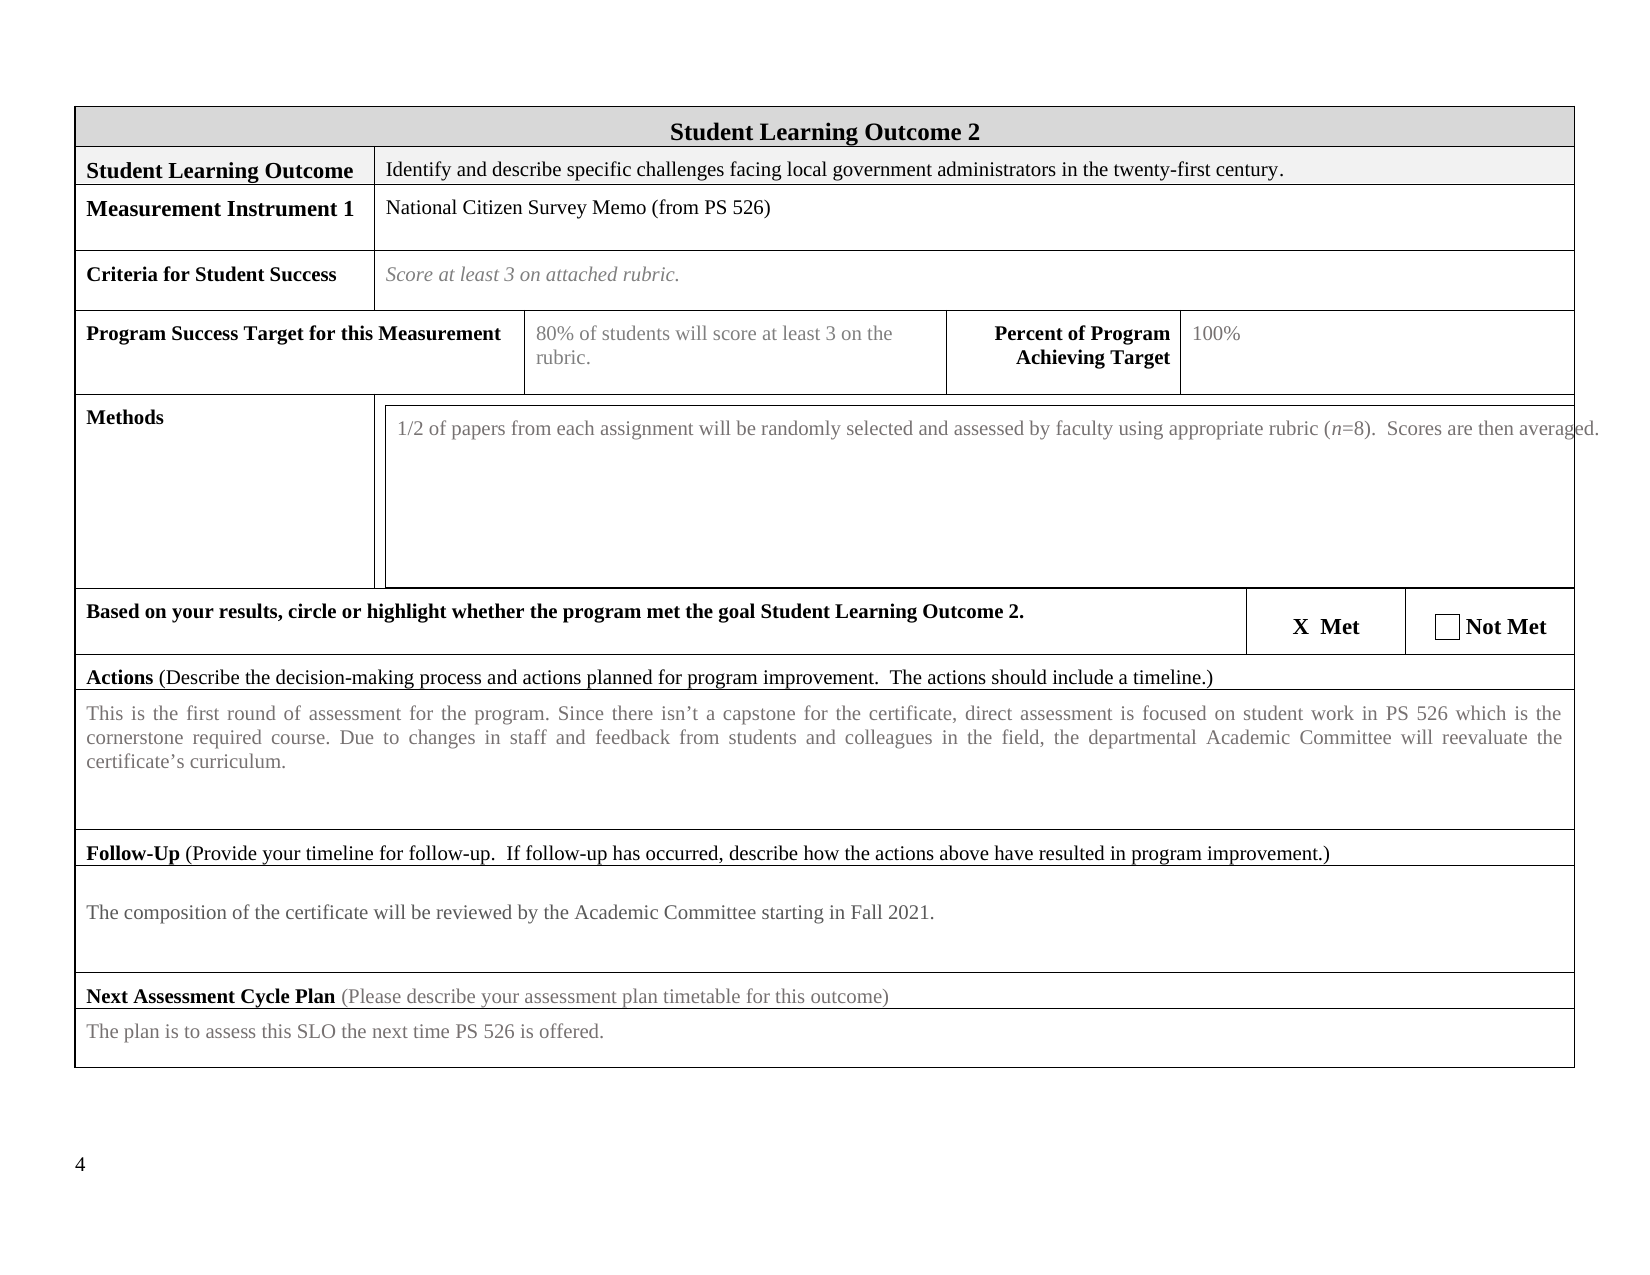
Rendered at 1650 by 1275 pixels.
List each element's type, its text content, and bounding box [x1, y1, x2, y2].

table_cell 100% [1181, 311, 1574, 393]
table_cell 80% of students will score at least 3 on the rubric. [525, 311, 946, 393]
table_cell Methods [76, 395, 374, 588]
table_cell The plan is to assess this SLO the next time PS 526 is offered. [76, 1009, 1574, 1067]
table_cell Student Learning Outcome [76, 147, 374, 183]
table_cell Criteria for Student Success [76, 251, 374, 310]
table_cell Based on your results, circle or highlight whether the program met the goal Student Learning Outcome 2. [76, 589, 1246, 654]
table_cell Score at least 3 on attached rubric. [375, 251, 1574, 310]
table_cell Identify and describe specific challenges facing local government administrators in the twenty-first century. [375, 147, 1574, 183]
table_cell Measurement Instrument 1 [76, 185, 374, 250]
table_cell Program Success Target for this Measurement [76, 311, 524, 393]
table_cell [375, 395, 1574, 588]
table_cell Actions (Describe the decision-making process and actions planned for program improvement. The actions should include a timeline.) [76, 655, 1574, 689]
table_cell This is the first round of assessment for the program. Since there isn’t a capstone for the certificate, direct assessment is focused on student work in PS 526 which is the cornerstone required course. Due to changes in staff and feedback from students and colleagues in the field, the departmental Academic Committee will reevaluate the certificate’s curriculum. [76, 690, 1574, 829]
table_cell X Met [1247, 589, 1405, 654]
table_cell Follow-Up (Provide your timeline for follow-up. If follow-up has occurred, describe how the actions above have resulted in program improvement.) [76, 830, 1574, 864]
table_cell The composition of the certificate will be reviewed by the Academic Committee starting in Fall 2021. [76, 866, 1574, 972]
table_cell Not Met [1406, 589, 1574, 654]
table_cell Next Assessment Cycle Plan (Please describe your assessment plan timetable for this outcome) [76, 973, 1574, 1008]
table_cell National Citizen Survey Memo (from PS 526) [375, 185, 1574, 250]
table_cell Percent of Program Achieving Target [947, 311, 1180, 393]
table_header Student Learning Outcome 2 [76, 107, 1574, 146]
